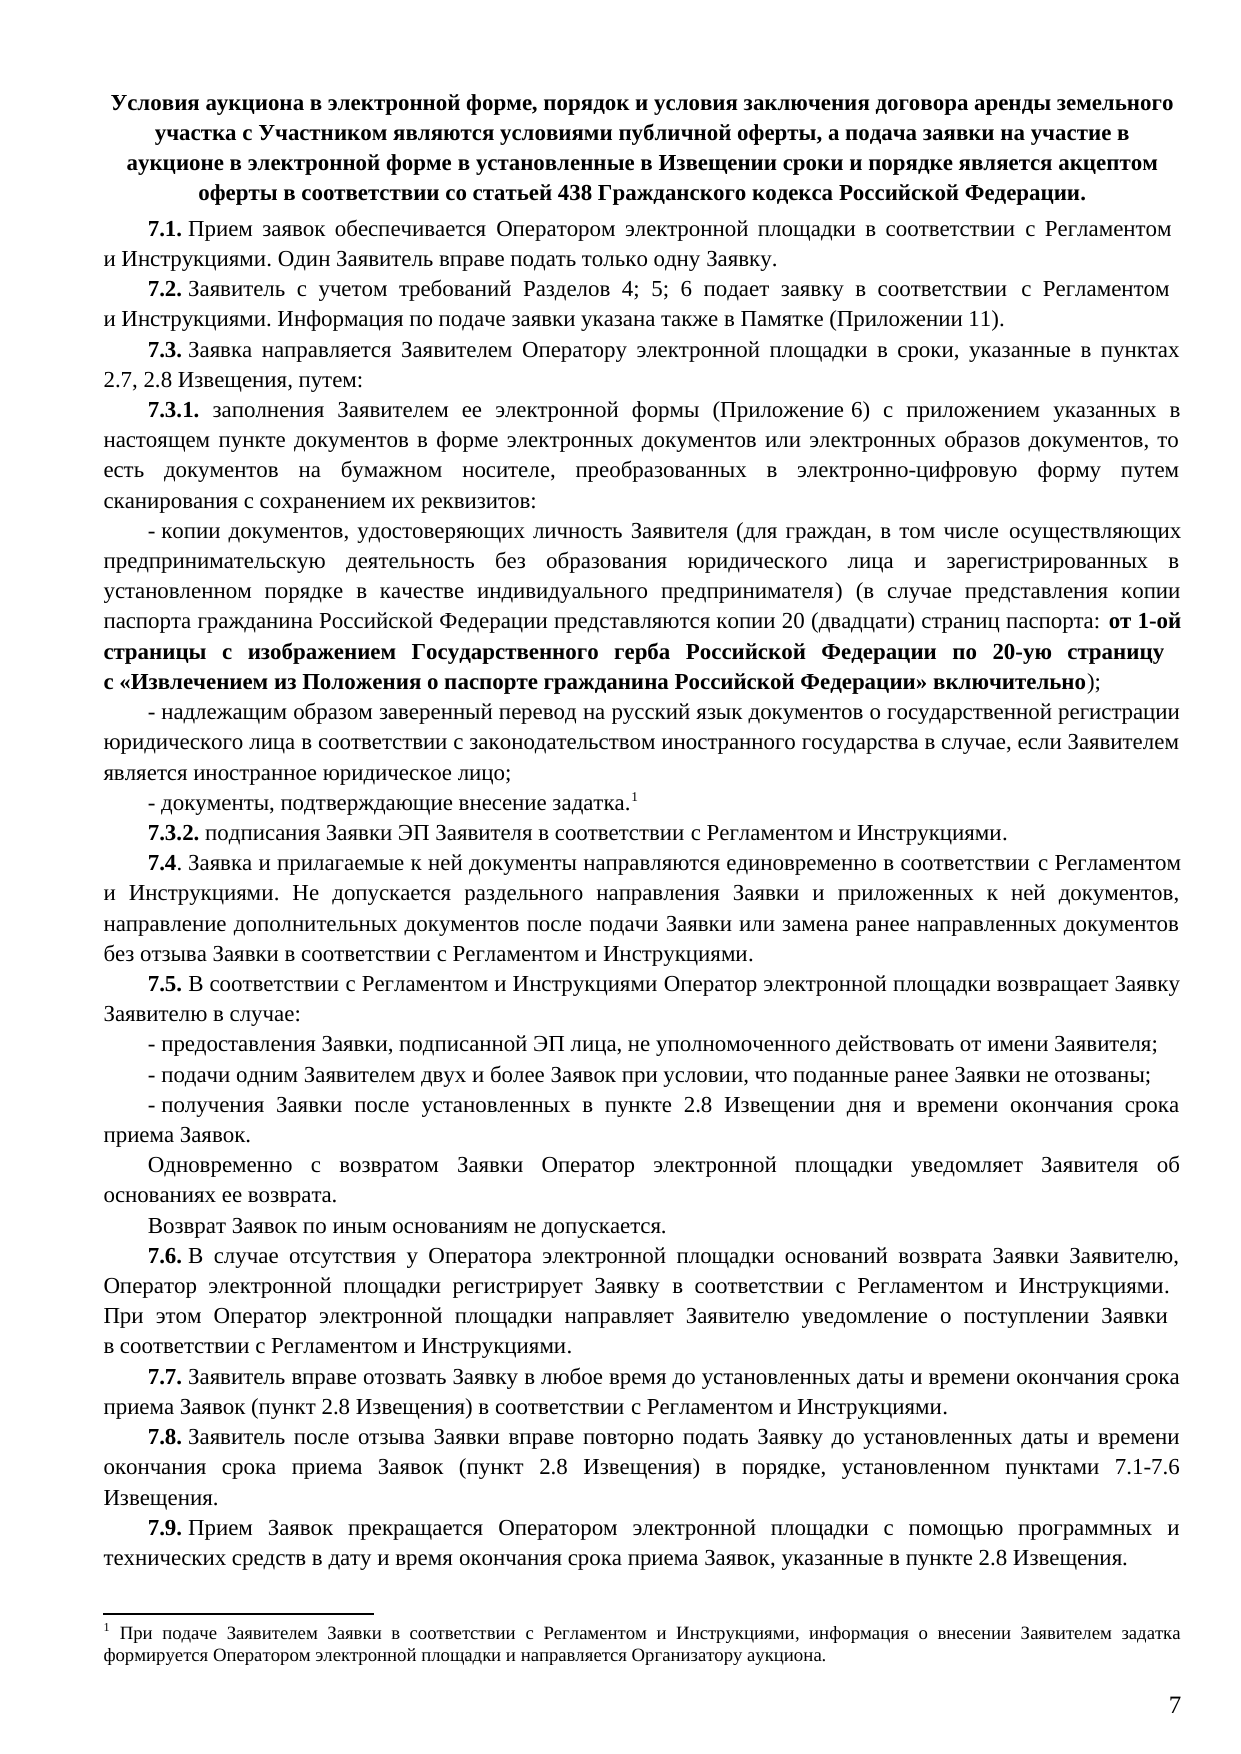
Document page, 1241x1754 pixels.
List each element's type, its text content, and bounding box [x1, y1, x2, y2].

text - копии документов, удостоверяющих личность Заявителя (для граждан, в том числе осуществляющих предпринимательскую деятельность без образования юридического лица и зарегистрированных в установленном порядке в качестве индивидуального предпринимателя) (в случае представления копии паспорта гражданина Российской Федерации представляются копии 20 (двадцати) страниц паспорта: от 1-ой страницы с изображением Государственного герба Российской Федерации по 20-ую страницу с «Извлечением из Положения о паспорте гражданина Российской Федерации» включительно); [103, 517, 1181, 694]
text Условия аукциона в электронной форме, порядок и условия заключения договора аренды земельного участка с Участником являются условиями публичной оферты, а подача заявки на участие в аукционе в электронной форме в установленные в Извещении сроки и порядке является акцептом оферты в соответствии со статьей 438 Гражданского кодекса Российской Федерации. [103, 89, 1181, 206]
text - получения Заявки после установленных в пункте 2.8 Извещении дня и времени окончания срока приема Заявок. [103, 1091, 1181, 1147]
text 7.5. В соответствии с Регламентом и Инструкциями Оператор электронной площадки возвращает Заявку Заявителю в случае: [103, 970, 1181, 1027]
text 7.6. В случае отсутствия у Оператора электронной площадки оснований возврата Заявки Заявителю, Оператор электронной площадки регистрирует Заявку в соответствии с Регламентом и Инструкциями. При этом Оператор электронной площадки направляет Заявителю уведомление о поступлении Заявки в соответствии с Регламентом и Инструкциями. [103, 1242, 1181, 1359]
text Возврат Заявок по иным основаниям не допускается. [103, 1212, 1181, 1238]
text 7.4. Заявка и прилагаемые к ней документы направляются единовременно в соответствии с Регламентом и Инструкциями. Не допускается раздельного направления Заявки и приложенных к ней документов, направление дополнительных документов после подачи Заявки или замена ранее направленных документов без отзыва Заявки в соответствии с Регламентом и Инструкциями. [103, 849, 1181, 966]
text 7.3.2. подписания Заявки ЭП Заявителя в соответствии с Регламентом и Инструкциями. [103, 819, 1181, 845]
text 7.7. Заявитель вправе отозвать Заявку в любое время до установленных даты и времени окончания срока приема Заявок (пункт 2.8 Извещения) в соответствии с Регламентом и Инструкциями. [103, 1363, 1181, 1419]
text 7.8. Заявитель после отзыва Заявки вправе повторно подать Заявку до установленных даты и времени окончания срока приема Заявок (пункт 2.8 Извещения) в порядке, установленном пунктами 7.1-7.6 Извещения. [103, 1423, 1181, 1510]
text 7.2. Заявитель с учетом требований Разделов 4; 5; 6 подает заявку в соответствии с Регламентом и Инструкциями. Информация по подаче заявки указана также в Памятке (Приложении 11). [103, 275, 1181, 332]
text 7.3. Заявка направляется Заявителем Оператору электронной площадки в сроки, указанные в пунктах 2.7, 2.8 Извещения, путем: [103, 336, 1181, 392]
text - документы, подтверждающие внесение задатка. [103, 789, 1181, 815]
text 7.3.1. заполнения Заявителем ее электронной формы (Приложение 6) с приложением указанных в настоящем пункте документов в форме электронных документов или электронных образов документов, то есть документов на бумажном носителе, преобразованных в электронно-цифровую форму путем сканирования с сохранением их реквизитов: [103, 396, 1181, 513]
text Одновременно с возвратом Заявки Оператор электронной площадки уведомляет Заявителя об основаниях ее возврата. [103, 1151, 1181, 1208]
text 7.1. Прием заявок обеспечивается Оператором электронной площадки в соответствии с Регламентом и Инструкциями. Один Заявитель вправе подать только одну Заявку. [103, 215, 1181, 271]
text - подачи одним Заявителем двух и более Заявок при условии, что поданные ранее Заявки не отозваны; [103, 1061, 1181, 1087]
text - предоставления Заявки, подписанной ЭП лица, не уполномоченного действовать от имени Заявителя; [103, 1031, 1181, 1057]
text - надлежащим образом заверенный перевод на русский язык документов о государственной регистрации юридического лица в соответствии с законодательством иностранного государства в случае, если Заявителем является иностранное юридическое лицо; [103, 698, 1181, 785]
text 7.9. Прием Заявок прекращается Оператором электронной площадки с помощью программных и технических средств в дату и время окончания срока приема Заявок, указанные в пункте 2.8 Извещения. [103, 1514, 1181, 1570]
